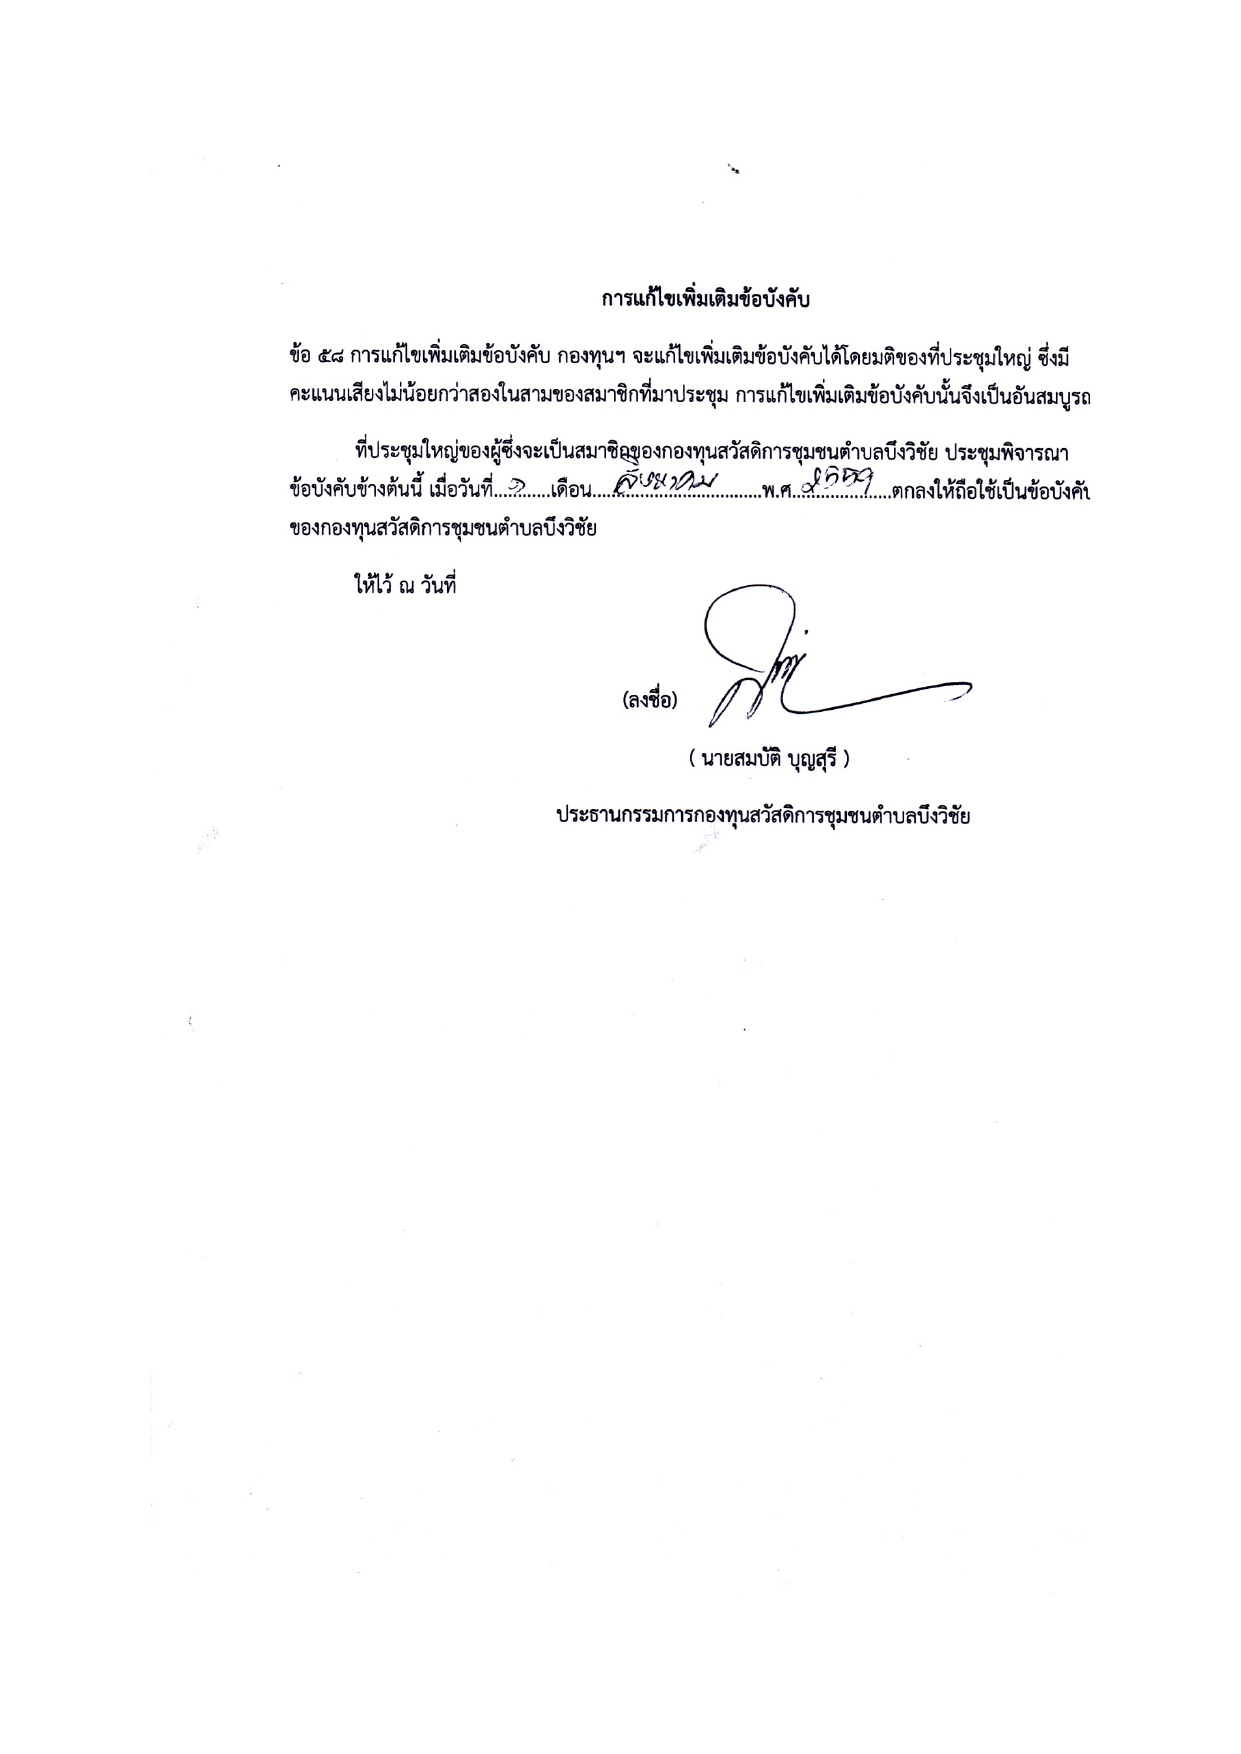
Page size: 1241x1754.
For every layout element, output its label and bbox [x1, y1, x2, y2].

picture [150, 150, 1091, 1597]
